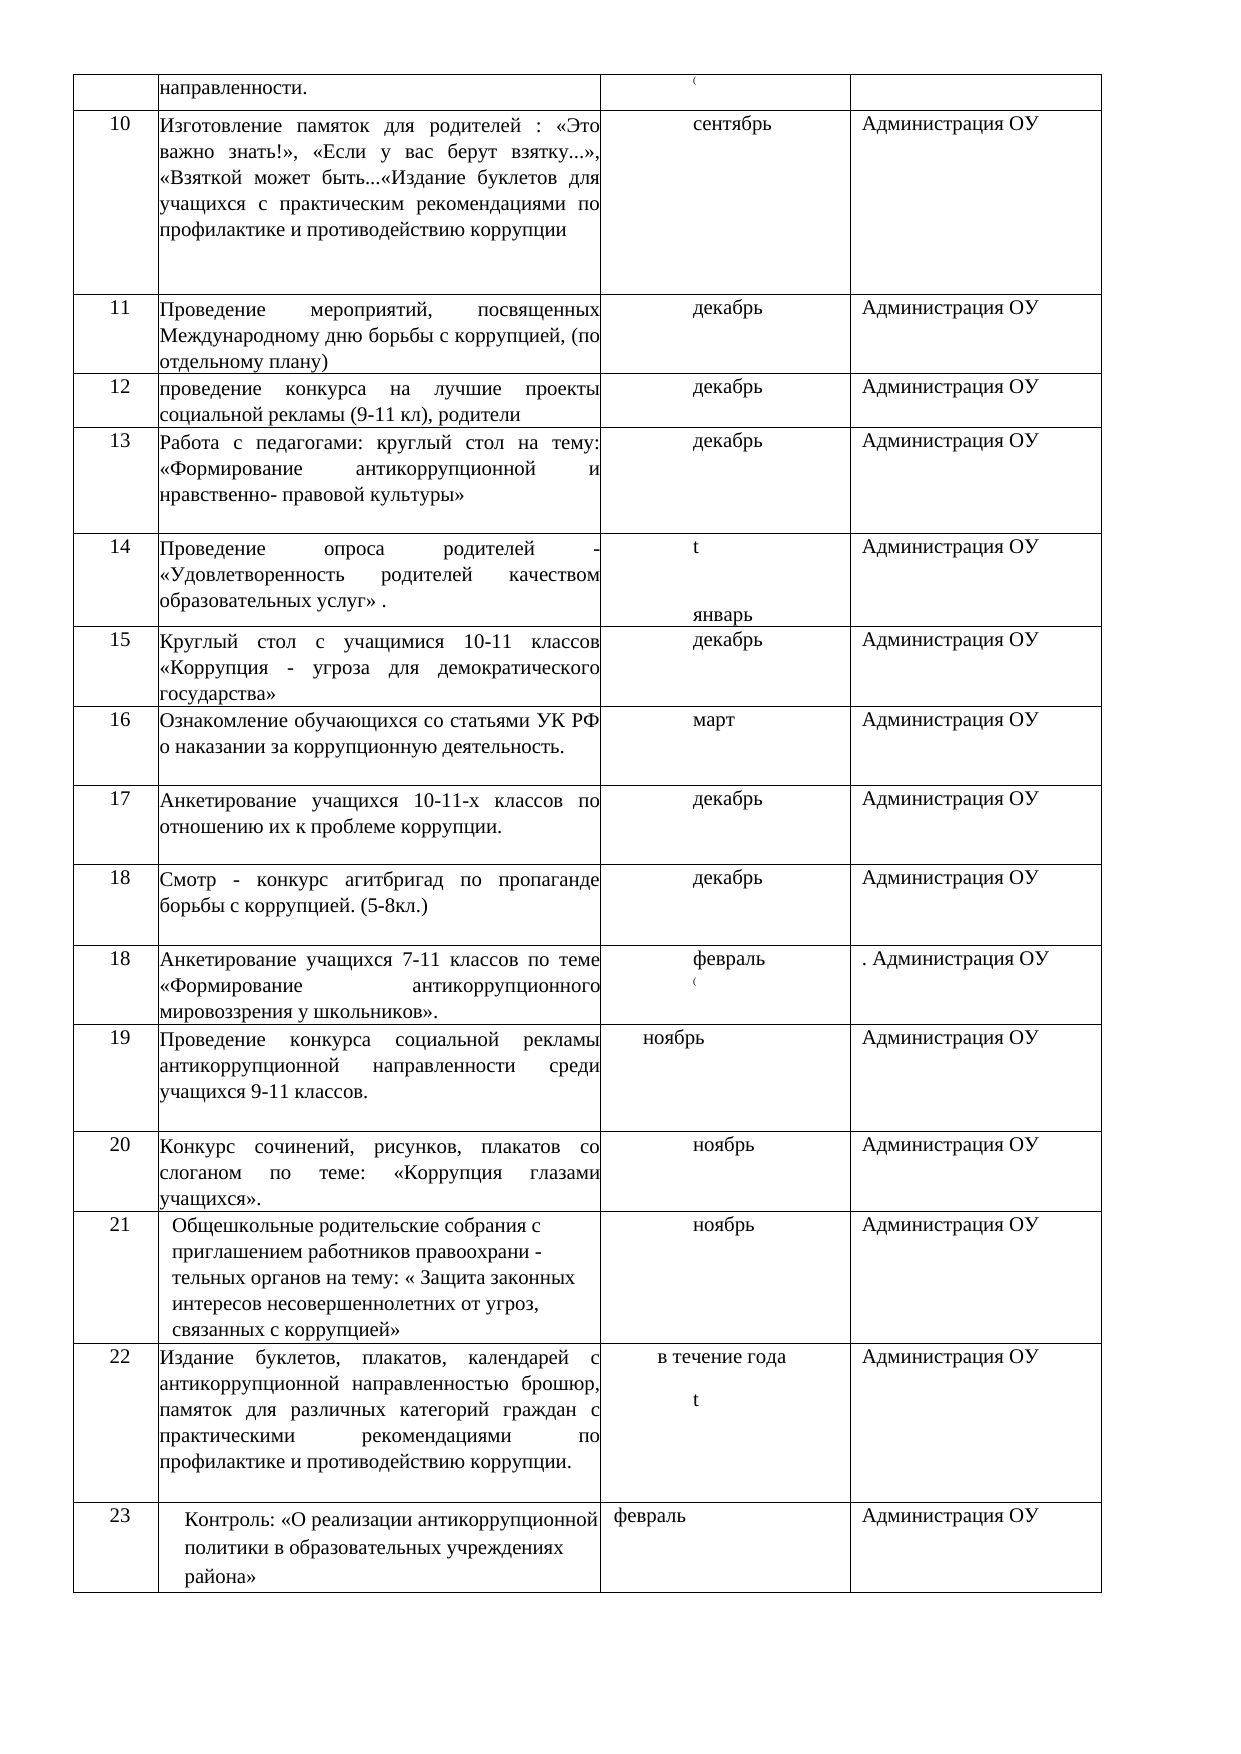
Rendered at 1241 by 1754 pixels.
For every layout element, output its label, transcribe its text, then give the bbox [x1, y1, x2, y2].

table_cell Администрация ОУ [851, 1025, 1101, 1131]
table_cell декабрь [601, 374, 850, 427]
table_cell 23 [74, 1503, 158, 1592]
table_cell декабрь [601, 865, 850, 945]
table_cell 22 [74, 1344, 158, 1502]
table_cell 16 [74, 707, 158, 785]
table_cell ноябрь [601, 1212, 850, 1343]
table_cell декабрь [601, 786, 850, 864]
table_cell 20 [74, 1132, 158, 1211]
table_cell 19 [74, 1025, 158, 1131]
table_cell Администрация ОУ [851, 374, 1101, 427]
table_header направленности. [159, 75, 600, 110]
table_cell 11 [74, 295, 158, 373]
table_cell 12 [74, 374, 158, 427]
table_header [851, 75, 1101, 110]
table_cell Администрация ОУ [851, 1344, 1101, 1502]
table_cell Администрация ОУ [851, 1503, 1101, 1592]
table_cell Изготовление памяток для родителей : «Это важно знать!», «Если у вас берут взятку...», «Взяткой может быть...«Издание буклетов для учащихся с практическим рекомендациями по профилактике и противодействию коррупции [159, 111, 600, 294]
table_cell Общешкольные родительские собрания с приглашением работников правоохрани - тельных органов на тему: « Защита законных интересов несовершеннолетних от угроз, связанных с коррупцией» [159, 1212, 600, 1343]
table_cell Администрация ОУ [851, 428, 1101, 533]
table_cell 17 [74, 786, 158, 864]
table_cell 14 [74, 534, 158, 626]
table_cell 15 [74, 627, 158, 706]
table_cell февраль [601, 1503, 850, 1592]
table_cell Анкетирование учащихся 7-11 классов по теме «Формирование антикоррупционного мировоззрения у школьников». [159, 946, 600, 1024]
table_cell Конкурс сочинений, рисунков, плакатов со слоганом по теме: «Коррупция глазами учащихся». [159, 1132, 600, 1211]
table_header [74, 75, 158, 110]
table_cell Анкетирование учащихся 10-11-х классов по отношению их к проблеме коррупции. [159, 786, 600, 864]
table_cell Администрация ОУ [851, 707, 1101, 785]
table_cell Издание буклетов, плакатов, календарей с антикоррупционной направленностью брошюр, памяток для различных категорий граждан с практическими рекомендациями по профилактике и противодействию коррупции. [159, 1344, 600, 1502]
table_cell Администрация ОУ [851, 865, 1101, 945]
table_cell ноябрь [601, 1132, 850, 1211]
table_cell сентябрь [601, 111, 850, 294]
table_cell Администрация ОУ [851, 627, 1101, 706]
table_cell 18 [74, 865, 158, 945]
table_cell проведение конкурса на лучшие проекты социальной рекламы (9-11 кл), родители [159, 374, 600, 427]
table_cell Смотр - конкурс агитбригад по пропаганде борьбы с коррупцией. (5-8кл.) [159, 865, 600, 945]
table_cell 10 [74, 111, 158, 294]
table_cell Администрация ОУ [851, 1132, 1101, 1211]
table_cell Администрация ОУ [851, 1212, 1101, 1343]
table_cell Проведение опроса родителей - «Удовлетворенность родителей качеством образовательных услуг» . [159, 534, 600, 626]
table_cell 13 [74, 428, 158, 533]
table_cell 18 [74, 946, 158, 1024]
table_cell 21 [74, 1212, 158, 1343]
table_cell Ознакомление обучающихся со статьями УК РФ о наказании за коррупционную деятельность. [159, 707, 600, 785]
table_cell Проведение конкурса социальной рекламы антикоррупционной направленности среди учащихся 9-11 классов. [159, 1025, 600, 1131]
table_cell Администрация ОУ [851, 295, 1101, 373]
table_cell t январь [601, 534, 850, 626]
table_cell Проведение мероприятий, посвященных Международному дню борьбы с коррупцией, (по отдельному плану) [159, 295, 600, 373]
table_cell декабрь [601, 627, 850, 706]
table_cell декабрь [601, 428, 850, 533]
table_cell Администрация ОУ [851, 786, 1101, 864]
table_cell декабрь [601, 295, 850, 373]
table_cell . Администрация ОУ [851, 946, 1101, 1024]
table_cell Круглый стол с учащимися 10-11 классов «Коррупция - угроза для демократического государства» [159, 627, 600, 706]
table_header ( [601, 75, 850, 110]
table_cell март [601, 707, 850, 785]
table_cell Администрация ОУ [851, 534, 1101, 626]
table_cell в течение года t [601, 1344, 850, 1502]
table_cell февраль ( [601, 946, 850, 1024]
table_cell ноябрь [601, 1025, 850, 1131]
table_cell Работа с педагогами: круглый стол на тему: «Формирование антикоррупционной и нравственно- правовой культуры» [159, 428, 600, 533]
table_cell Администрация ОУ [851, 111, 1101, 294]
table_cell Контроль: «О реализации антикоррупционной политики в образовательных учреждениях района» [159, 1503, 600, 1592]
